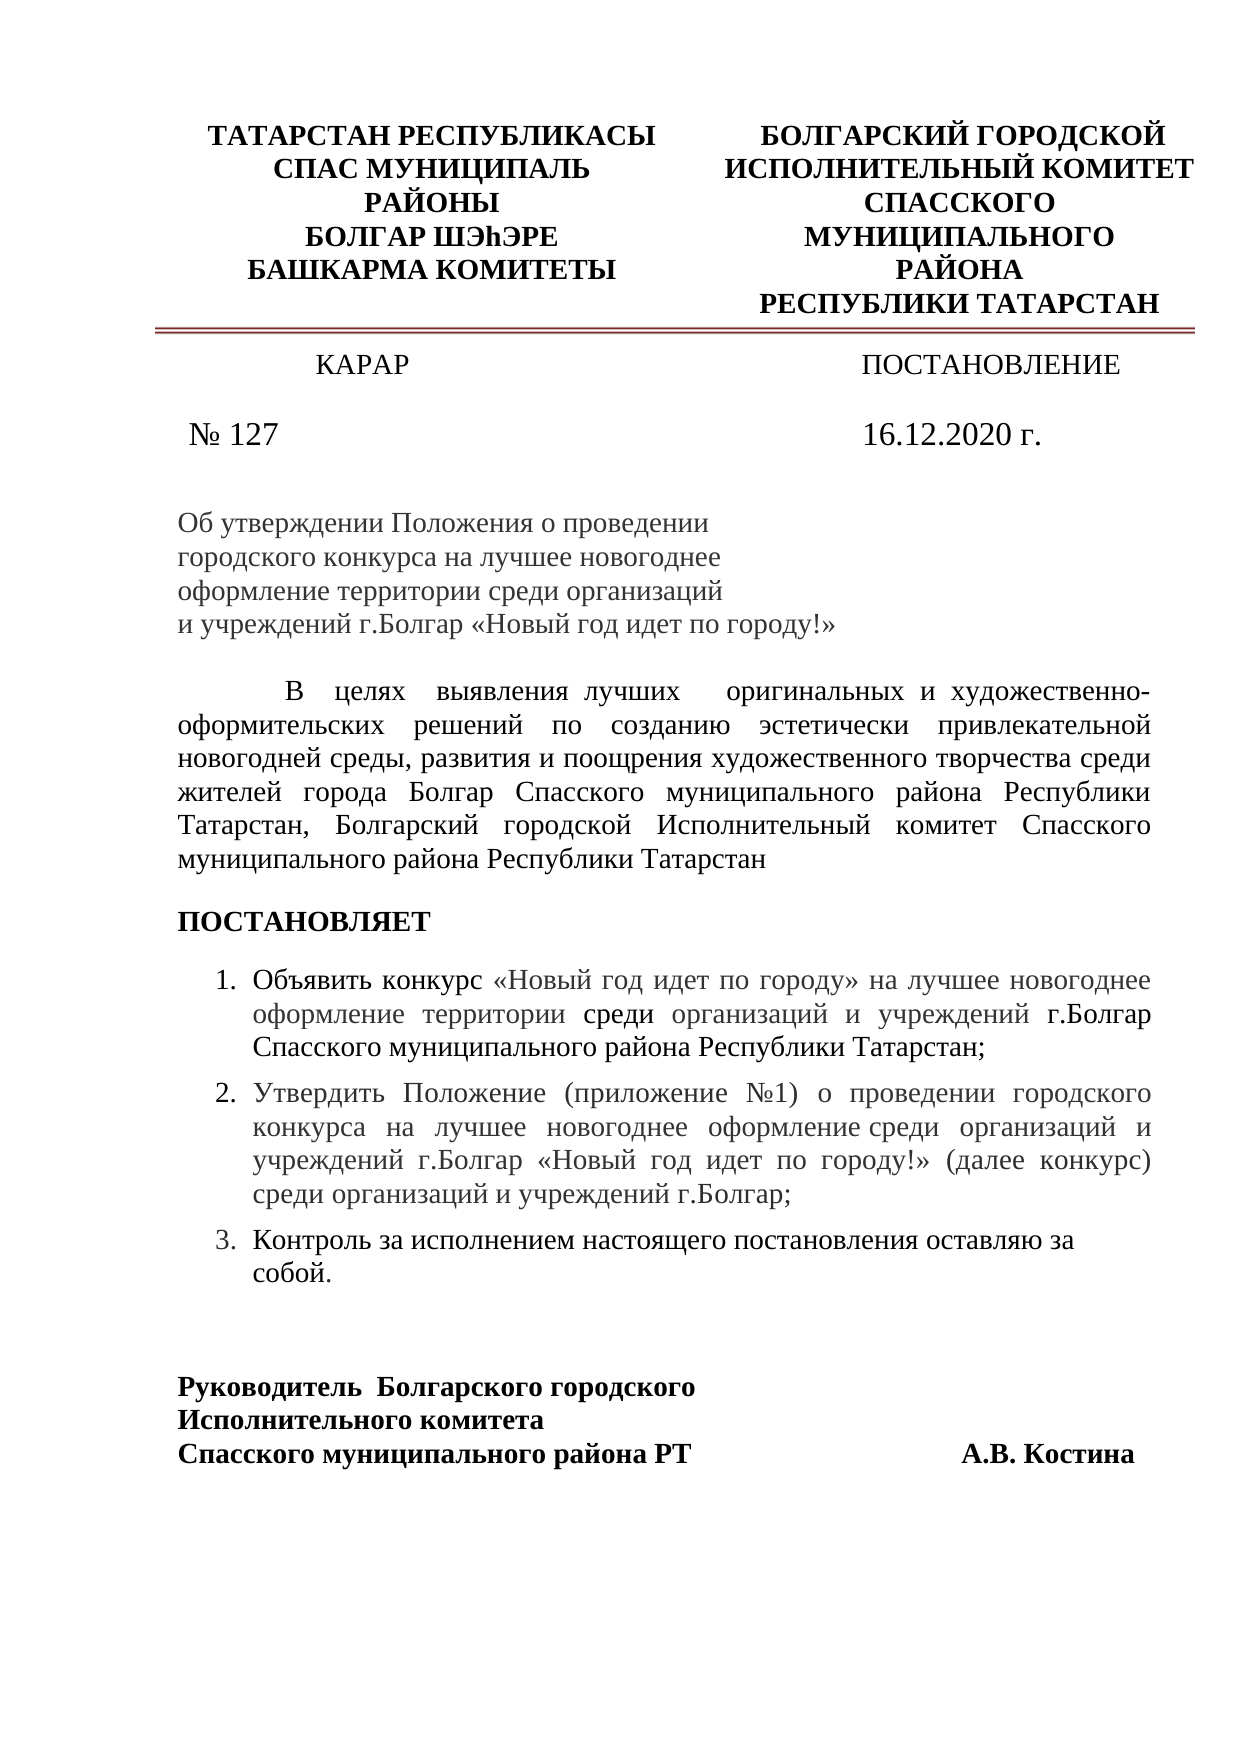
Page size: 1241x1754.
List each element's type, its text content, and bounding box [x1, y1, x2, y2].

picture [155, 319, 1195, 341]
text оформление территории среди организаций [177, 573, 1152, 606]
list Контроль за исполнением настоящего постановления оставляю за собой. [215, 1222, 1152, 1289]
text В целях выявления лучших оригинальных и художественно-оформительских решений по созданию эстетически привлекательной новогодней среды, развития и поощрения художественного творчества среди жителей города Болгар Спасского муниципального района Республики Татарстан, Болгарский городской Исполнительный комитет Спасского муниципального района Республики Татарстан [177, 673, 1152, 874]
list Утвердить Положение (приложение №1) о проведении городского конкурса на лучшее новогоднее оформление среди организаций и учреждений г.Болгар «Новый год идет по городу!» (далее конкурс) среди организаций и учреждений г.Болгар; [215, 1075, 1152, 1209]
list Объявить конкурс «Новый год идет по городу» на лучшее новогоднее оформление территории среди организаций и учреждений г.Болгар Спасского муниципального района Республики Татарстан; [215, 962, 1152, 1063]
text городского конкурса на лучшее новогоднее [177, 539, 1152, 573]
text и учреждений г.Болгар «Новый год идет по городу!» [177, 606, 1152, 640]
text Об утверждении Положения о проведении [177, 506, 1152, 539]
text Спасского муниципального района РТ А.В. Костина [177, 1436, 1152, 1469]
text Исполнительного комитета [177, 1402, 1152, 1436]
table_header КАРАР ПОСТАНОВЛЕНИЕ № 127 16.12.2020 г. [148, 118, 1240, 506]
text Руководитель Болгарского городского [177, 1369, 1152, 1402]
text ПОСТАНОВЛЯЕТ [177, 904, 1152, 937]
